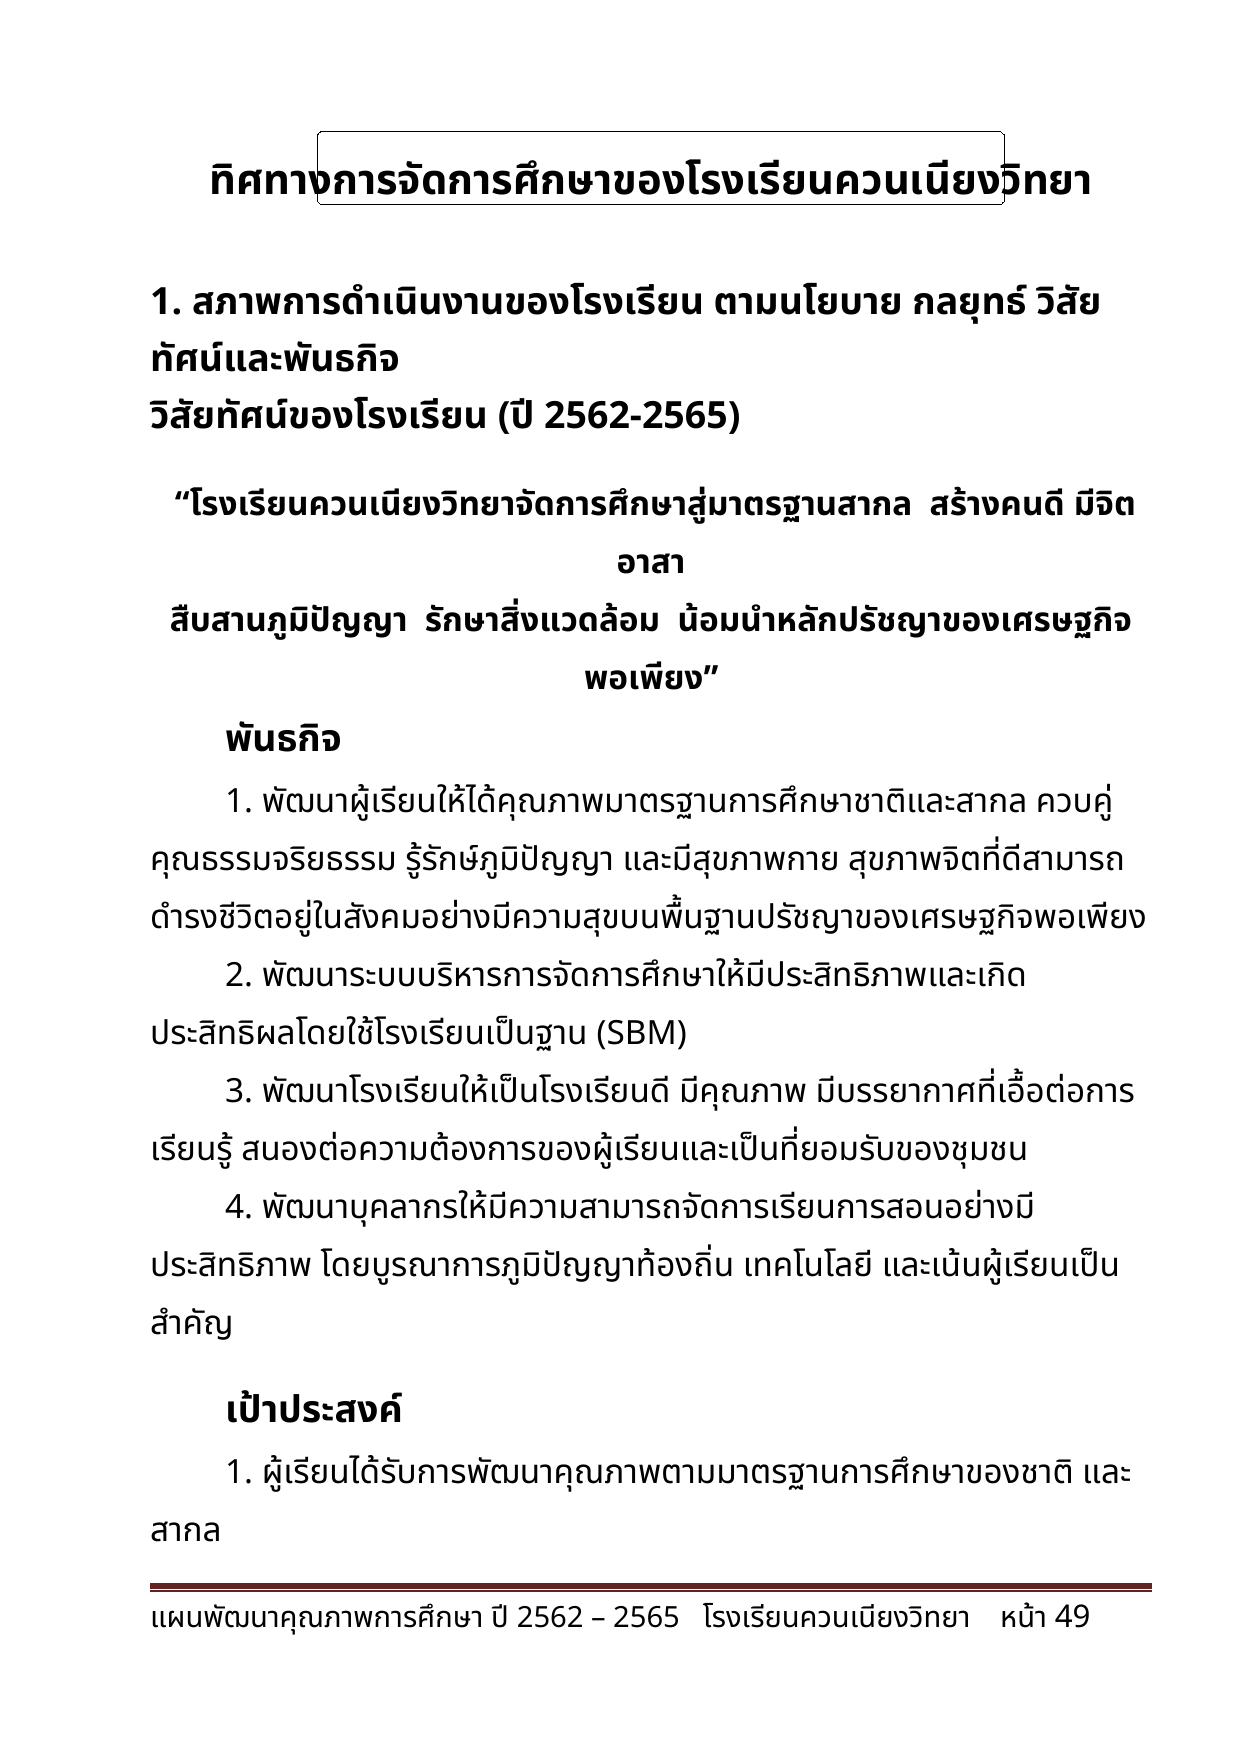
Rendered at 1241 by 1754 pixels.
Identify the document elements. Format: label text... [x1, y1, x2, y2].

text ทิศทางการจัดการศึกษาของโรงเรียนควนเนียงวิทยา [150, 150, 1152, 213]
text พันธกิจ [150, 712, 1152, 768]
text วิสัยทัศน์ของโรงเรียน (ปี 2562-2565) [150, 388, 1152, 445]
text 3. พัฒนาโรงเรียนให้เป็นโรงเรียนดี มีคุณภาพ มีบรรยากาศที่เอื้อต่อการเรียนรู้ สนองต่อความต้องการของผู้เรียนและเป็นที่ยอมรับของชุมชน [150, 1067, 1152, 1175]
text 2. พัฒนาระบบบริหารการจัดการศึกษาให้มีประสิทธิภาพและเกิดประสิทธิผลโดยใช้โรงเรียนเป็นฐาน (SBM) [150, 951, 1152, 1059]
text “โรงเรียนควนเนียงวิทยาจัดการศึกษาสู่มาตรฐานสากล สร้างคนดี มีจิตอาสา [150, 480, 1152, 588]
text สืบสานภูมิปัญญา รักษาสิ่งแวดล้อม น้อมนำหลักปรัชญาของเศรษฐกิจพอเพียง” [150, 596, 1152, 704]
text 4. พัฒนาบุคลากรให้มีความสามารถจัดการเรียนการสอนอย่างมีประสิทธิภาพ โดยบูรณาการภูมิปัญญาท้องถิ่น เทคโนโลยี และเน้นผู้เรียนเป็นสำคัญ [150, 1183, 1152, 1349]
text 1. พัฒนาผู้เรียนให้ได้คุณภาพมาตรฐานการศึกษาชาติและสากล ควบคู่คุณธรรมจริยธรรม รู้รักษ์ภูมิปัญญา และมีสุขภาพกาย สุขภาพจิตที่ดีสามารถดำรงชีวิตอยู่ในสังคมอย่างมีความสุขบนพื้นฐานปรัชญาของเศรษฐกิจพอเพียง [150, 777, 1152, 943]
text 1. ผู้เรียนได้รับการพัฒนาคุณภาพตามมาตรฐานการศึกษาของชาติ และสากล [150, 1448, 1152, 1557]
text 1. สภาพการดำเนินงานของโรงเรียน ตามนโยบาย กลยุทธ์ วิสัยทัศน์และพันธกิจ [150, 274, 1152, 388]
text เป้าประสงค์ [150, 1383, 1152, 1439]
